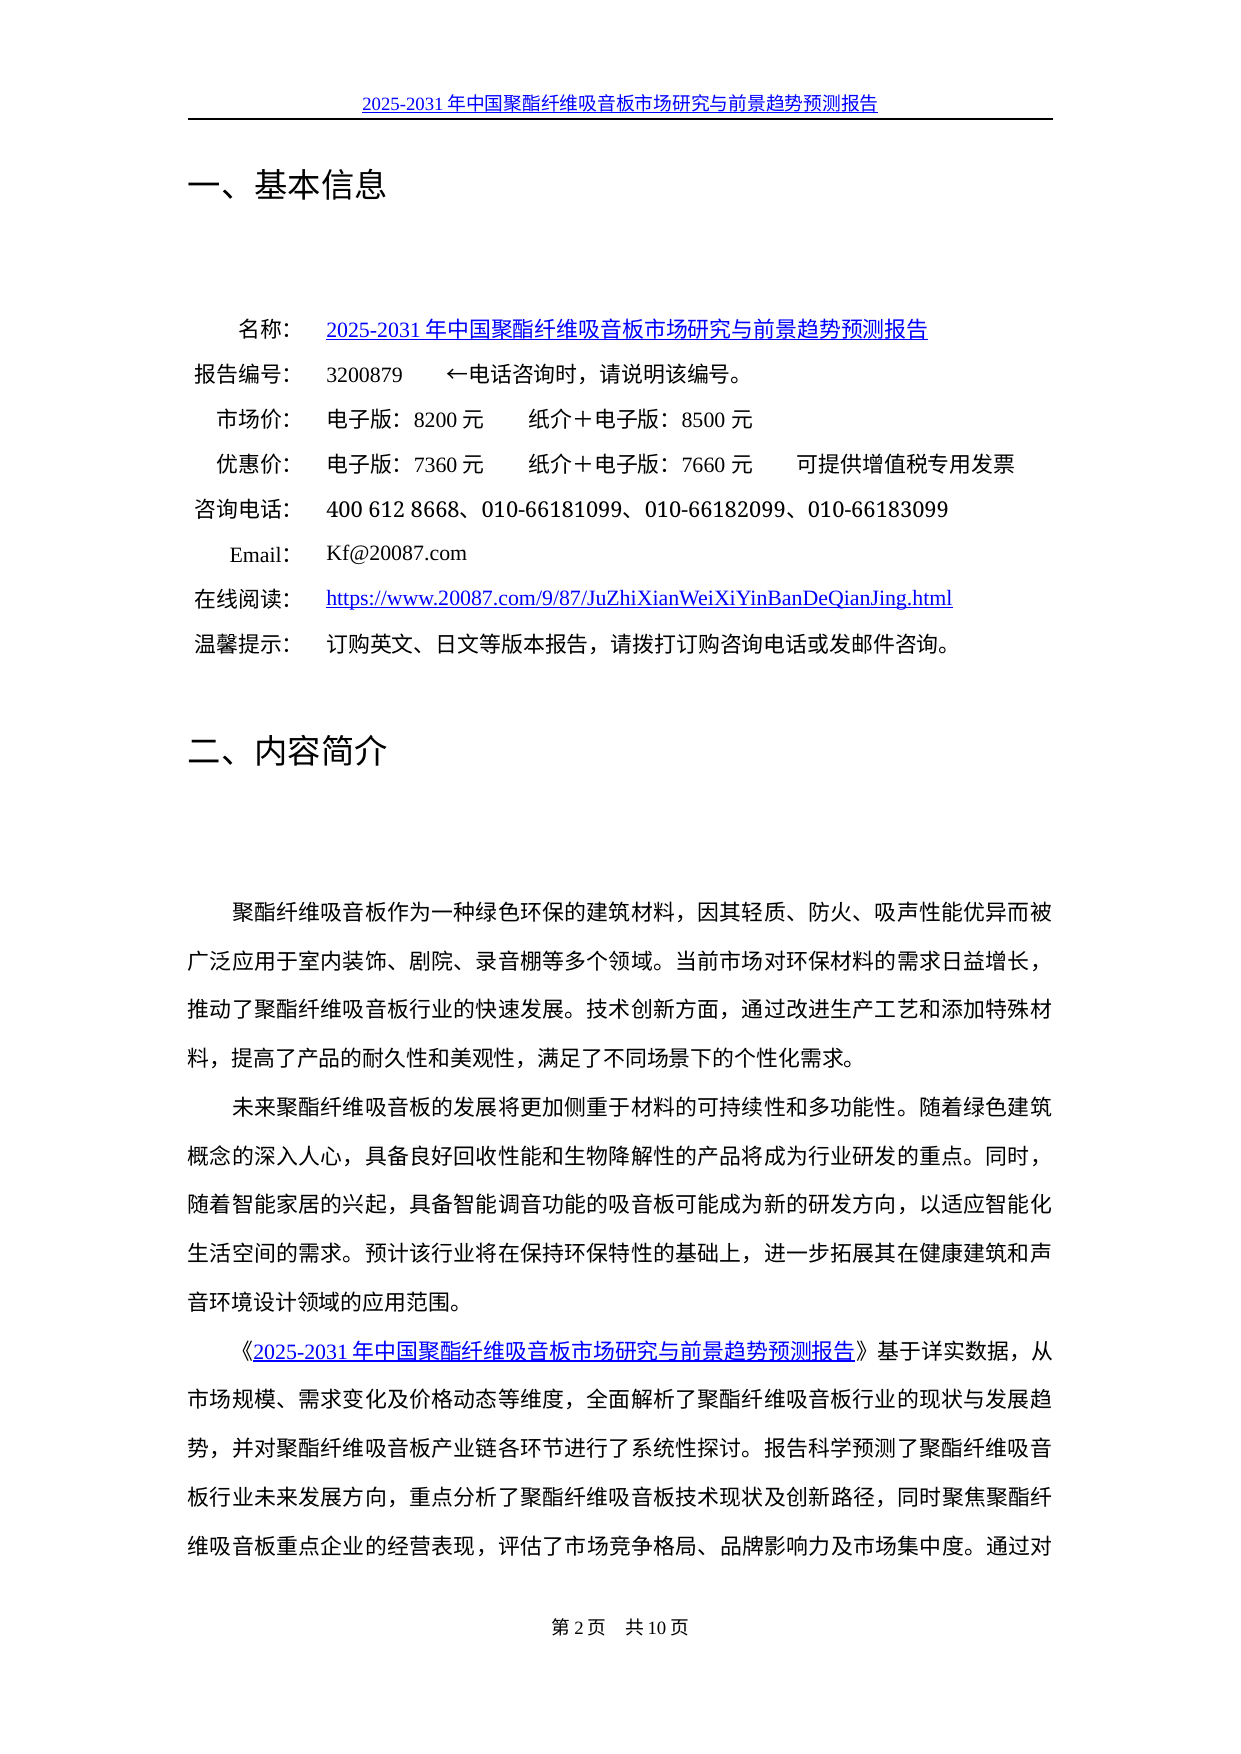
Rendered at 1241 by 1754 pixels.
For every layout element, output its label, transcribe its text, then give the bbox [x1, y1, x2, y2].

table_cell 电子版：8200 元 纸介＋电子版：8500 元 [315, 402, 1073, 447]
table_header 名称： [167, 312, 315, 357]
table_cell 市场价： [167, 402, 315, 447]
table_header 2025-2031年中国聚酯纤维吸音板市场研究与前景趋势预测报告 [315, 312, 1073, 357]
table_cell 订购英文、日文等版本报告，请拨打订购咨询电话或发邮件咨询。 [315, 627, 1073, 672]
table_cell 咨询电话： [167, 492, 315, 537]
table_cell 在线阅读： [167, 582, 315, 627]
table_cell 温馨提示： [167, 627, 315, 672]
table_cell [315, 582, 1073, 627]
title 二、内容简介 [187, 717, 1053, 782]
table_cell 3200879 ←电话咨询时，请说明该编号。 [315, 357, 1073, 402]
table_cell 优惠价： [167, 447, 315, 492]
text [187, 894, 1053, 1561]
table_cell Email： [167, 537, 315, 582]
table_cell 400 612 8668、010-66181099、010-66182099、010-66183099 [315, 492, 1073, 537]
table_cell Kf@20087.com [315, 537, 1073, 582]
title 一、基本信息 [187, 150, 1053, 215]
table_cell 电子版：7360 元 纸介＋电子版：7660 元 可提供增值税专用发票 [315, 447, 1073, 492]
table_cell 报告编号： [167, 357, 315, 402]
